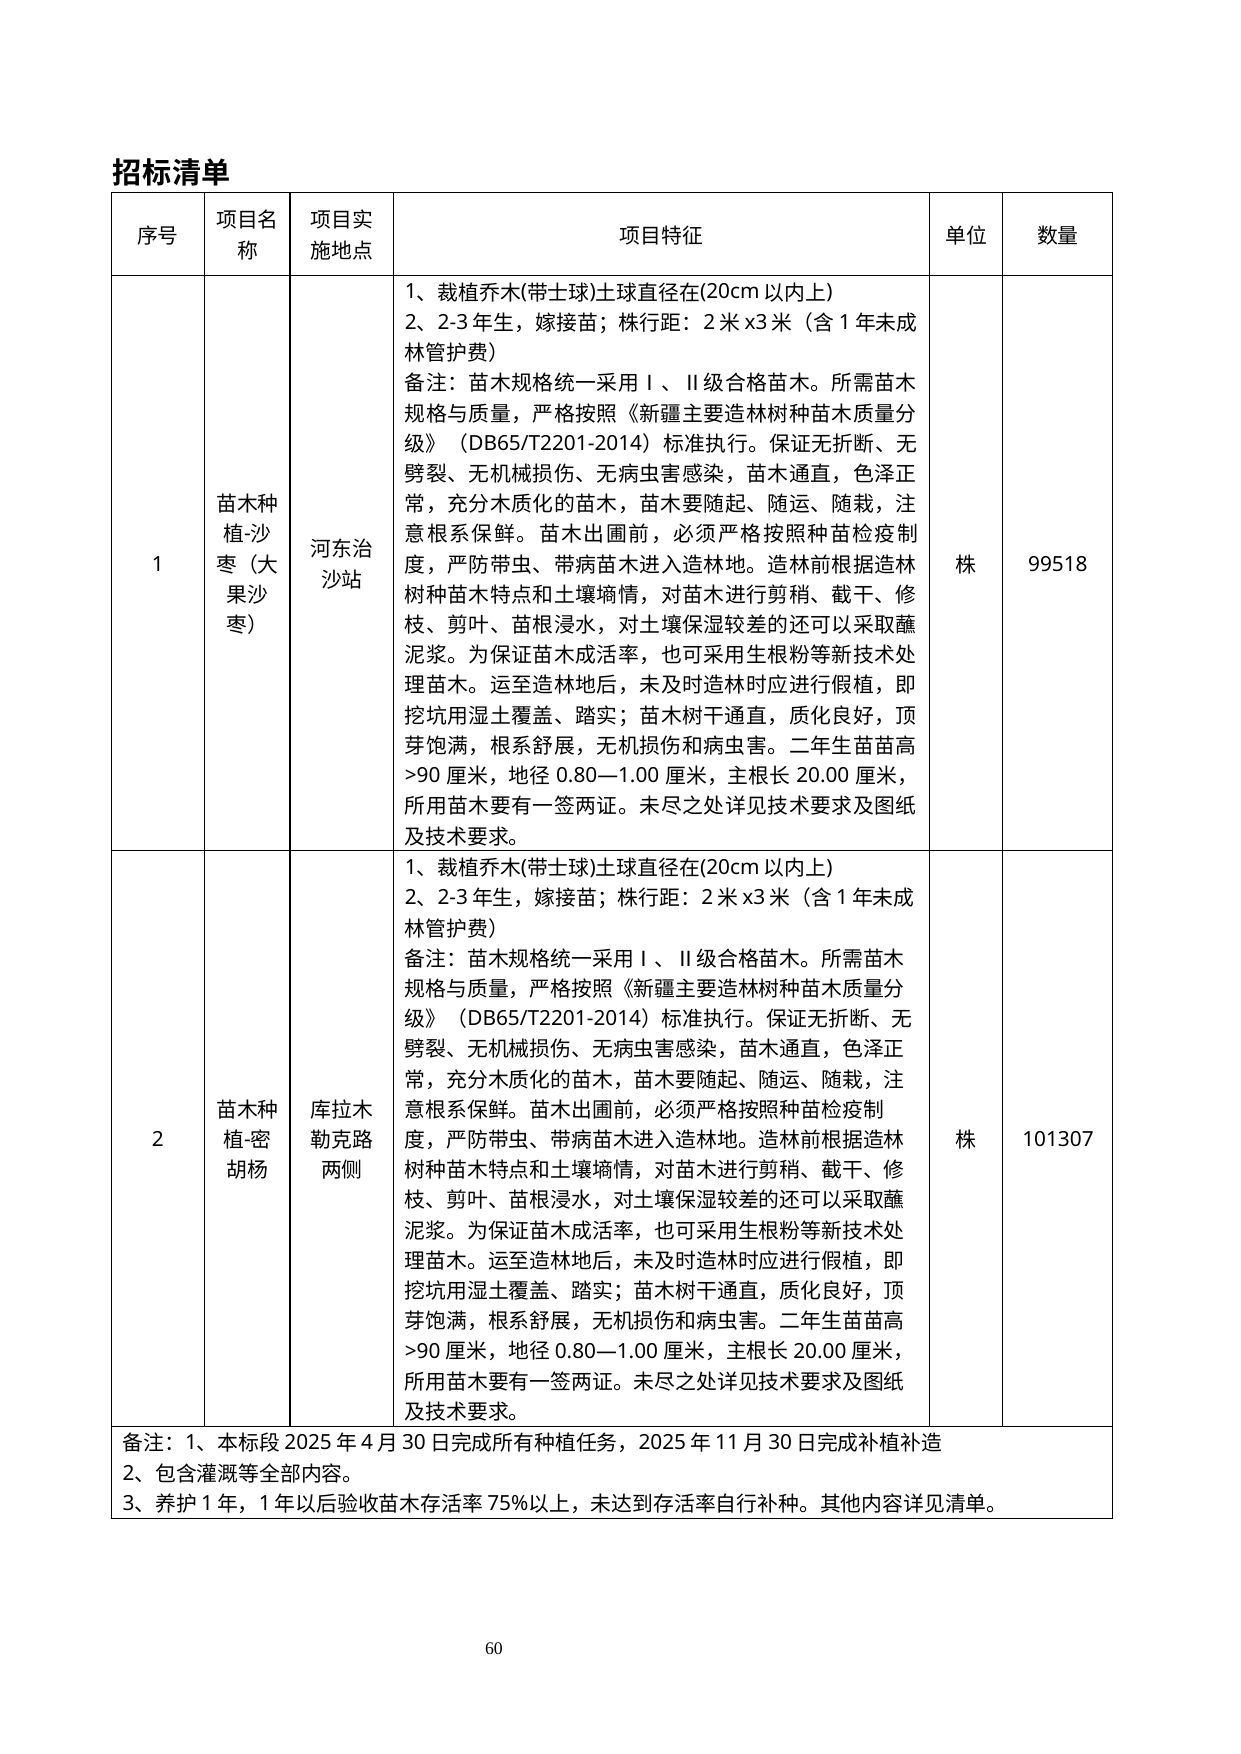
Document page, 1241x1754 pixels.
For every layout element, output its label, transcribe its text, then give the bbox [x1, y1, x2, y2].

table_cell 株 [930, 276, 1002, 850]
table_cell 1 [112, 276, 204, 850]
table_cell 苗木种植-沙枣（大果沙枣） [205, 276, 289, 850]
table_cell 库拉木勒克路两侧 [291, 851, 393, 1426]
table_header 单位 [930, 193, 1002, 275]
table_cell 株 [930, 851, 1002, 1426]
table_cell 裁植乔木(带士球)土球直径在(20cm以内上) 2、2-3年生，嫁接苗；株行距：2米x3米（含1年未成林管护费） 备注：苗木规格统一采用Ⅰ、Ⅱ级合格苗木。所需苗木规格与质量，严格按照《新疆主要造林树种苗木质量分级》（DB65/T2201-2014）标准执行。保证无折断、无劈裂、无机械损伤、无病虫害感染，苗木通直，色泽正常，充分木质化的苗木，苗木要随起、随运、随栽，注意根系保鲜。苗木出圃前，必须严格按照种苗检疫制度，严防带虫、带病苗木进入造林地。造林前根据造林树种苗木特点和土壤墒情，对苗木进行剪稍、截干、修枝、剪叶、苗根浸水，对土壤保湿较差的还可以采取蘸泥浆。为保证苗木成活率，也可采用生根粉等新技术处理苗木。运至造林地后，未及时造林时应进行假植，即挖坑用湿土覆盖、踏实；苗木树干通直，质化良好，顶芽饱满，根系舒展，无机损伤和病虫害。二年生苗苗高>90 厘米，地径 0.80—1.00 厘米，主根长 20.00 厘米，所用苗木要有一签两证。未尽之处详见技术要求及图纸及技术要求。 [394, 276, 929, 850]
table_header 项目实施地点 [291, 193, 393, 275]
table_header 数量 [1003, 193, 1112, 275]
table_cell 99518 [1003, 276, 1112, 850]
text 招标清单 [112, 150, 1128, 192]
table_cell 2 [112, 851, 204, 1426]
table_header 项目特征 [394, 193, 929, 275]
table_cell 备注：1、本标段2025年4月30日完成所有种植任务，2025年11月30日完成补植补造 2、包含灌溉等全部内容。 3、养护1年，1年以后验收苗木存活率75%以上，未达到存活率自行补种。其他内容详见清单。 [112, 1427, 1112, 1517]
table_header 项目名称 [205, 193, 289, 275]
table_cell 苗木种植-密胡杨 [205, 851, 289, 1426]
table_cell 河东治沙站 [291, 276, 393, 850]
table_header 序号 [112, 193, 204, 275]
table_cell 101307 [1003, 851, 1112, 1426]
table_cell 1、裁植乔木(带士球)土球直径在(20cm以内上) 2、2-3年生，嫁接苗；株行距：2米x3米（含1年未成林管护费） 备注：苗木规格统一采用Ⅰ、Ⅱ级合格苗木。所需苗木规格与质量，严格按照《新疆主要造林树种苗木质量分级》（DB65/T2201-2014）标准执行。保证无折断、无劈裂、无机械损伤、无病虫害感染，苗木通直，色泽正常，充分木质化的苗木，苗木要随起、随运、随栽，注意根系保鲜。苗木出圃前，必须严格按照种苗检疫制度，严防带虫、带病苗木进入造林地。造林前根据造林树种苗木特点和土壤墒情，对苗木进行剪稍、截干、修枝、剪叶、苗根浸水，对土壤保湿较差的还可以采取蘸泥浆。为保证苗木成活率，也可采用生根粉等新技术处理苗木。运至造林地后，未及时造林时应进行假植，即挖坑用湿土覆盖、踏实；苗木树干通直，质化良好，顶芽饱满，根系舒展，无机损伤和病虫害。二年生苗苗高>90 厘米，地径 0.80—1.00 厘米，主根长 20.00 厘米，所用苗木要有一签两证。未尽之处详见技术要求及图纸及技术要求。 [394, 851, 929, 1426]
